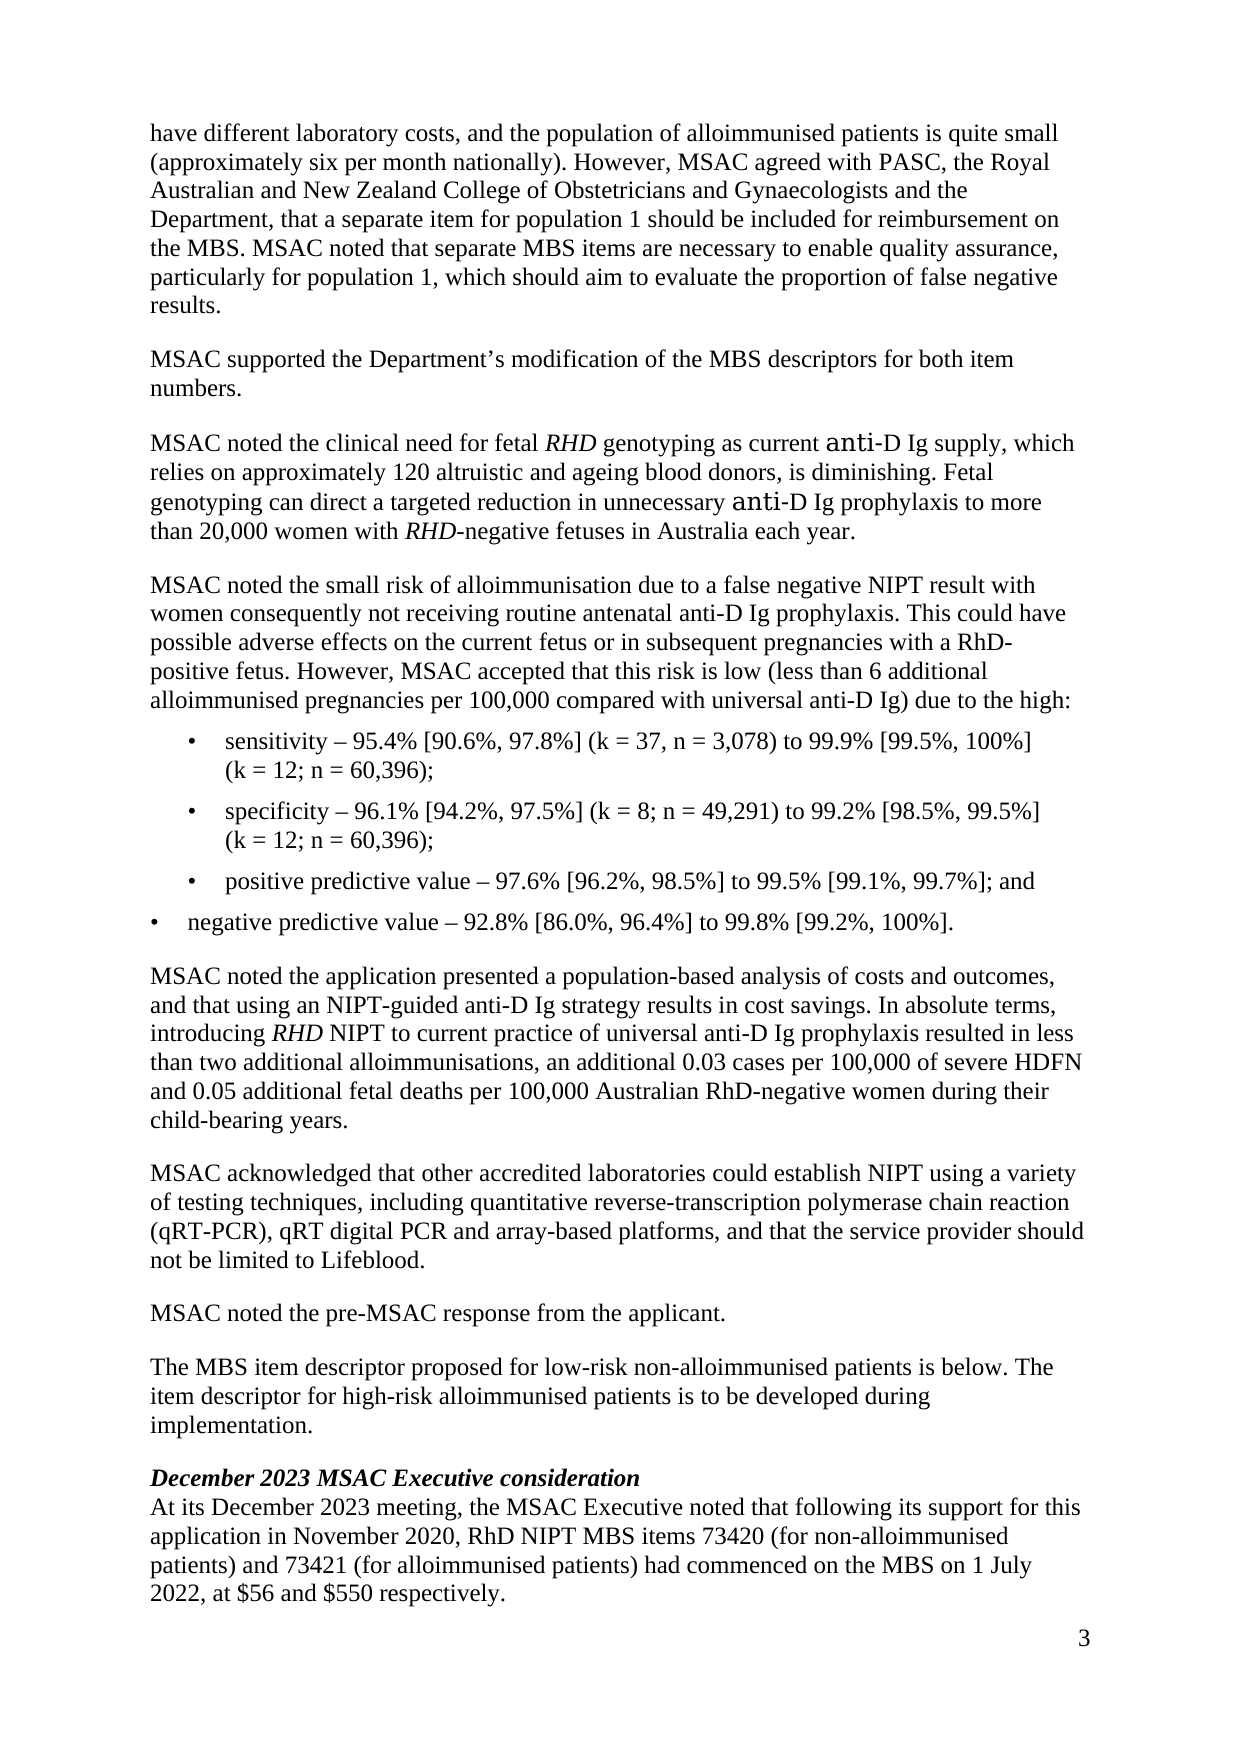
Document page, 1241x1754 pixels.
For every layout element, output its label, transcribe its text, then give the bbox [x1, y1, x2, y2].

text MSAC noted the small risk of alloimmunisation due to a false negative NIPT result with women consequently not receiving routine antenatal anti-D Ig prophylaxis. This could have possible adverse effects on the current fetus or in subsequent pregnancies with a RhD-positive fetus. However, MSAC accepted that this risk is low (less than 6 additional alloimmunised pregnancies per 100,000 compared with universal anti-D Ig) due to the high: [150, 570, 1090, 713]
text MSAC supported the Department’s modification of the MBS descriptors for both item numbers. [150, 344, 1090, 402]
text specificity – 96.1% [94.2%, 97.5%] (k = 8; n = 49,291) to 99.2% [98.5%, 99.5%] (k = 12; n = 60,396); [187, 796, 1090, 853]
text MSAC noted the pre-MSAC response from the applicant. [150, 1298, 1090, 1327]
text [150, 118, 1090, 319]
text MSAC noted the application presented a population-based analysis of costs and outcomes, and that using an NIPT-guided anti-D Ig strategy results in cost savings. In absolute terms, introducing RHD NIPT to current practice of universal anti-D Ig prophylaxis resulted in less than two additional alloimmunisations, an additional 0.03 cases per 100,000 of severe HDFN and 0.05 additional fetal deaths per 100,000 Australian RhD-negative women during their child-bearing years. [150, 961, 1090, 1133]
text The MBS item descriptor proposed for low-risk non-alloimmunised patients is below. The item descriptor for high-risk alloimmunised patients is to be developed during implementation. [150, 1352, 1090, 1438]
text MSAC acknowledged that other accredited laboratories could establish NIPT using a variety of testing techniques, including quantitative reverse-transcription polymerase chain reaction (qRT-PCR), qRT digital PCR and array-based platforms, and that the service provider should not be limited to Lifeblood. [150, 1158, 1090, 1273]
text December 2023 MSAC Executive consideration [150, 1463, 1090, 1492]
text At its December 2023 meeting, the MSAC Executive noted that following its support for this application in November 2020, RhD NIPT MBS items 73420 (for non-alloimmunised patients) and 73421 (for alloimmunised patients) had commenced on the MBS on 1 July 2022, at $56 and $550 respectively. [150, 1492, 1090, 1607]
text positive predictive value – 97.6% [96.2%, 98.5%] to 99.5% [99.1%, 99.7%]; and [187, 866, 1090, 895]
text sensitivity – 95.4% [90.6%, 97.8%] (k = 37, n = 3,078) to 99.9% [99.5%, 100%] (k = 12; n = 60,396); [187, 726, 1090, 783]
text negative predictive value – 92.8% [86.0%, 96.4%] to 99.8% [99.2%, 100%]. [150, 907, 1090, 936]
text MSAC noted the clinical need for fetal RHD genotyping as current anti-D Ig supply, which relies on approximately 120 altruistic and ageing blood donors, is diminishing. Fetal genotyping can direct a targeted reduction in unnecessary anti-D Ig prophylaxis to more than 20,000 women with RHD-negative fetuses in Australia each year. [150, 427, 1090, 545]
